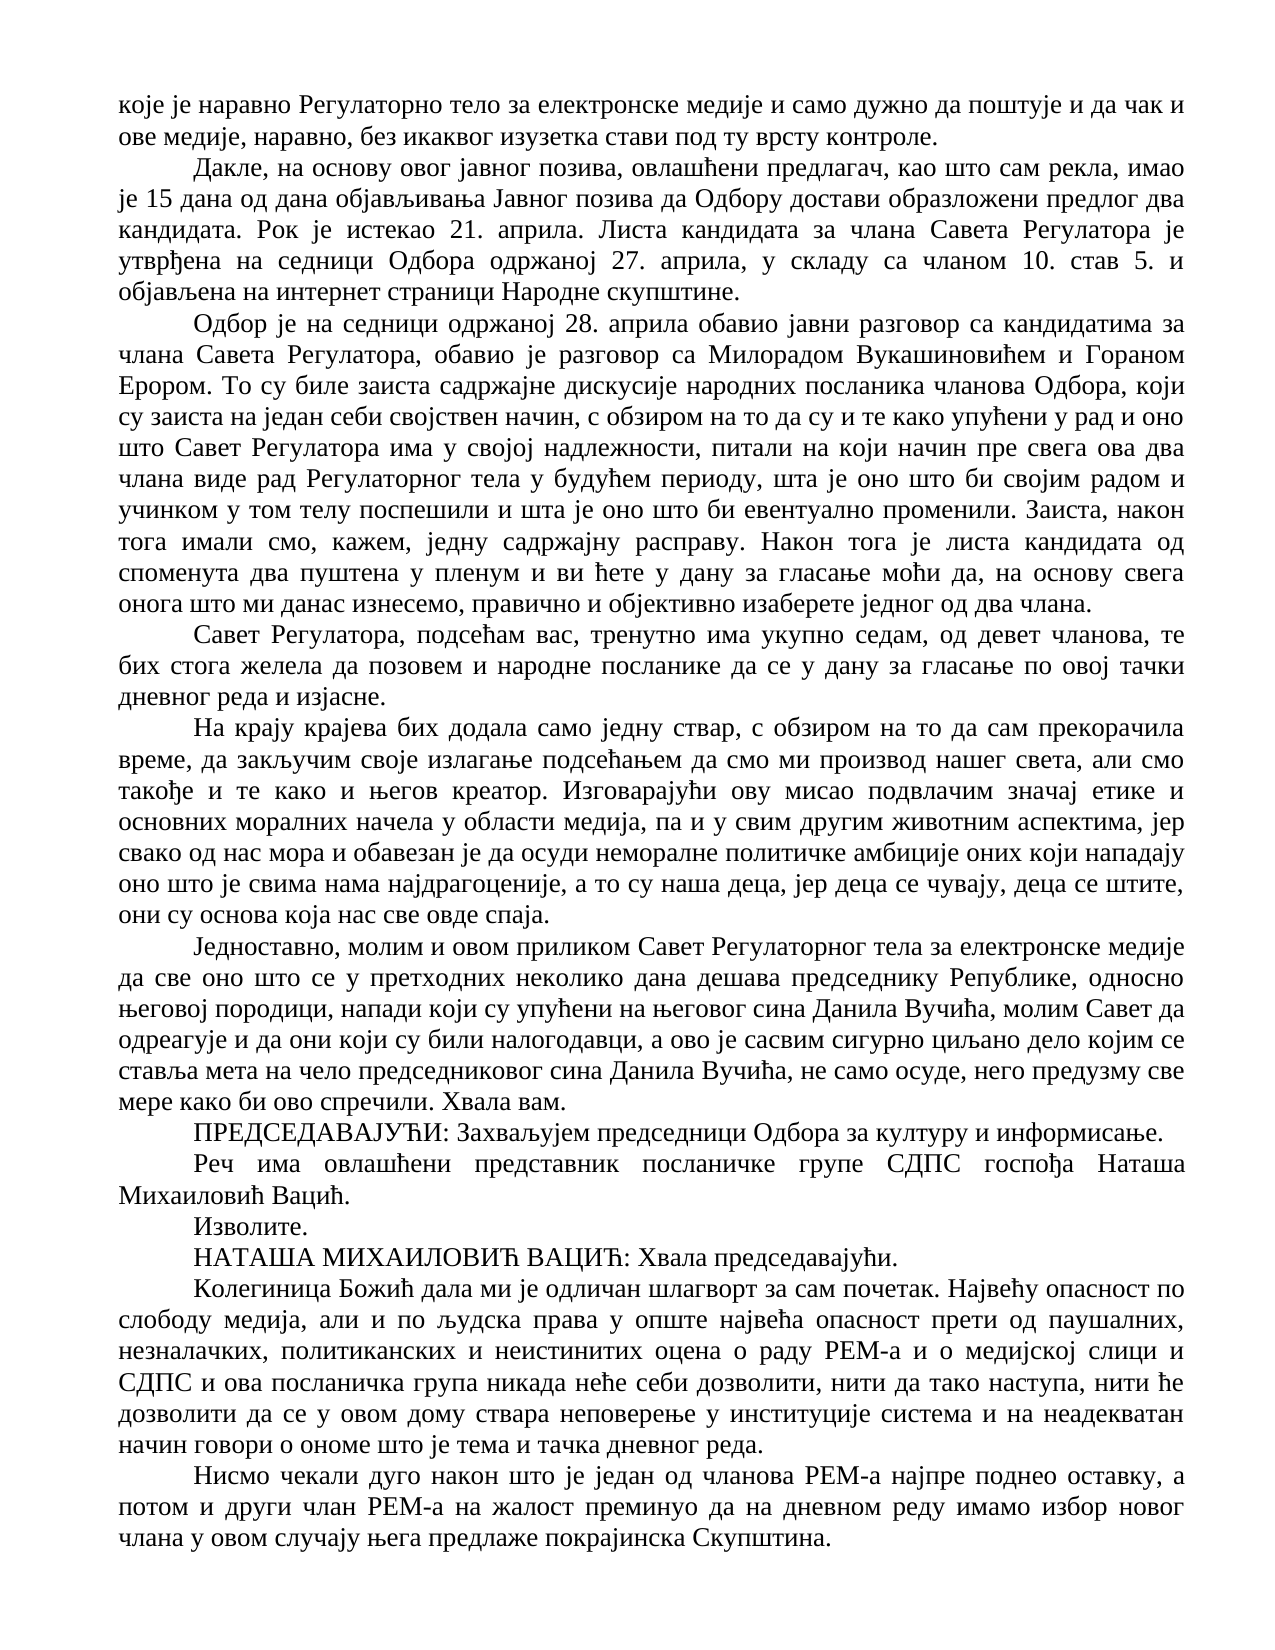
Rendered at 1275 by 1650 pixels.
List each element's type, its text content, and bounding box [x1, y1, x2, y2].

text Дакле, на основу овог јавног позива, овлашћени предлагач, као што сам рекла, имао је 15 дана од дана објављивања Јавног позива да Одбору достави образложени предлог два кандидата. Рок је истекао 21. априла. Листа кандидата за члана Савета Регулатора је утврђена на седници Одбора одржаној 27. априла, у складу са чланом 10. став 5. и објављена на интернет страници Народне скупштине. [118, 151, 1186, 307]
text Колегиница Божић дала ми је одличан шлагворт за сам почетак. Највећу опасност по слободу медија, али и по људска права у опште највећа опасност прети од паушалних, незналачких, политиканских и неистинитих оцена о раду РЕМ-а и о медијској слици и СДПС и ова посланичка група никада неће себи дозволити, нити да тако наступа, нити ће дозволити да се у овом дому ствара неповерење у институције система и на неадекватан начин говори о ономе што је тема и тачка дневног реда. [118, 1272, 1186, 1459]
text Реч има овлашћени представник посланичке групе СДПС госпођа Наташа Михаиловић Вацић. [118, 1148, 1186, 1210]
text На крају крајева бих додала само једну ствар, с обзиром на то да сам прекорачила време, да закључим своје излагање подсећањем да смо ми производ нашег света, али смо такође и те како и његов креатор. Изговарајући ову мисао подвлачим значај етике и основних моралних начела у области медија, па и у свим другим животним аспектима, јер свако од нас мора и обавезан је да осуди неморалне политичке амбиције оних који нападају оно што је свима нама најдрагоценије, а то су наша деца, јер деца се чувају, деца се штите, они су основа која нас све овде спаја. [118, 712, 1186, 929]
text Изволите. [118, 1210, 1186, 1241]
text Једноставно, молим и овом приликом Савет Регулаторног тела за електронске медије да све оно што се у претходних неколико дана дешава председнику Републике, односно његовој породици, напади који су упућени на његовог сина Данила Вучића, молим Савет да одреагује и да они који су били налогодавци, а ово је сасвим сигурно циљано дело којим се ставља мета на чело председниковог сина Данила Вучића, не само осуде, него предузму све мере како би ово спречили. Хвала вам. [118, 929, 1186, 1116]
text НАТАША МИХАИЛОВИЋ ВАЦИЋ: Хвала председавајући. [118, 1241, 1186, 1272]
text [118, 89, 1186, 151]
text Одбор је на седници одржаној 28. априла обавио јавни разговор са кандидатима за члана Савета Регулатора, обавио је разговор са Милорадом Вукашиновићем и Гораном Ерором. То су биле заиста садржајне дискусије народних посланика чланова Одбора, који су заиста на један себи својствен начин, с обзиром на то да су и те како упућени у рад и оно што Савет Регулатора има у својој надлежности, питали на који начин пре свега ова два члана виде рад Регулаторног тела у будућем периоду, шта је оно што би својим радом и учинком у том телу поспешили и шта је оно што би евентуално променили. Заиста, након тога имали смо, кажем, једну садржајну расправу. Након тога је листа кандидата од споменута два пуштена у пленум и ви ћете у дану за гласање моћи да, на основу свега онога што ми данас изнесемо, правично и објективно изаберете једног од два члана. [118, 307, 1186, 618]
text Нисмо чекали дуго након што је један од чланова РЕМ-а најпре поднео оставку, а потом и други члан РЕМ-а на жалост преминуо да на дневном реду имамо избор новог члана у овом случају њега предлаже покрајинска Скупштина. [118, 1459, 1186, 1552]
text ПРЕДСЕДАВАЈУЋИ: Захваљујем председници Одбора за културу и информисање. [118, 1116, 1186, 1148]
text Савет Регулатора, подсећам вас, тренутно има укупно седам, од девет чланова, те бих стога желела да позовем и народне посланике да се у дану за гласање по овој тачки дневног реда и изјасне. [118, 618, 1186, 712]
